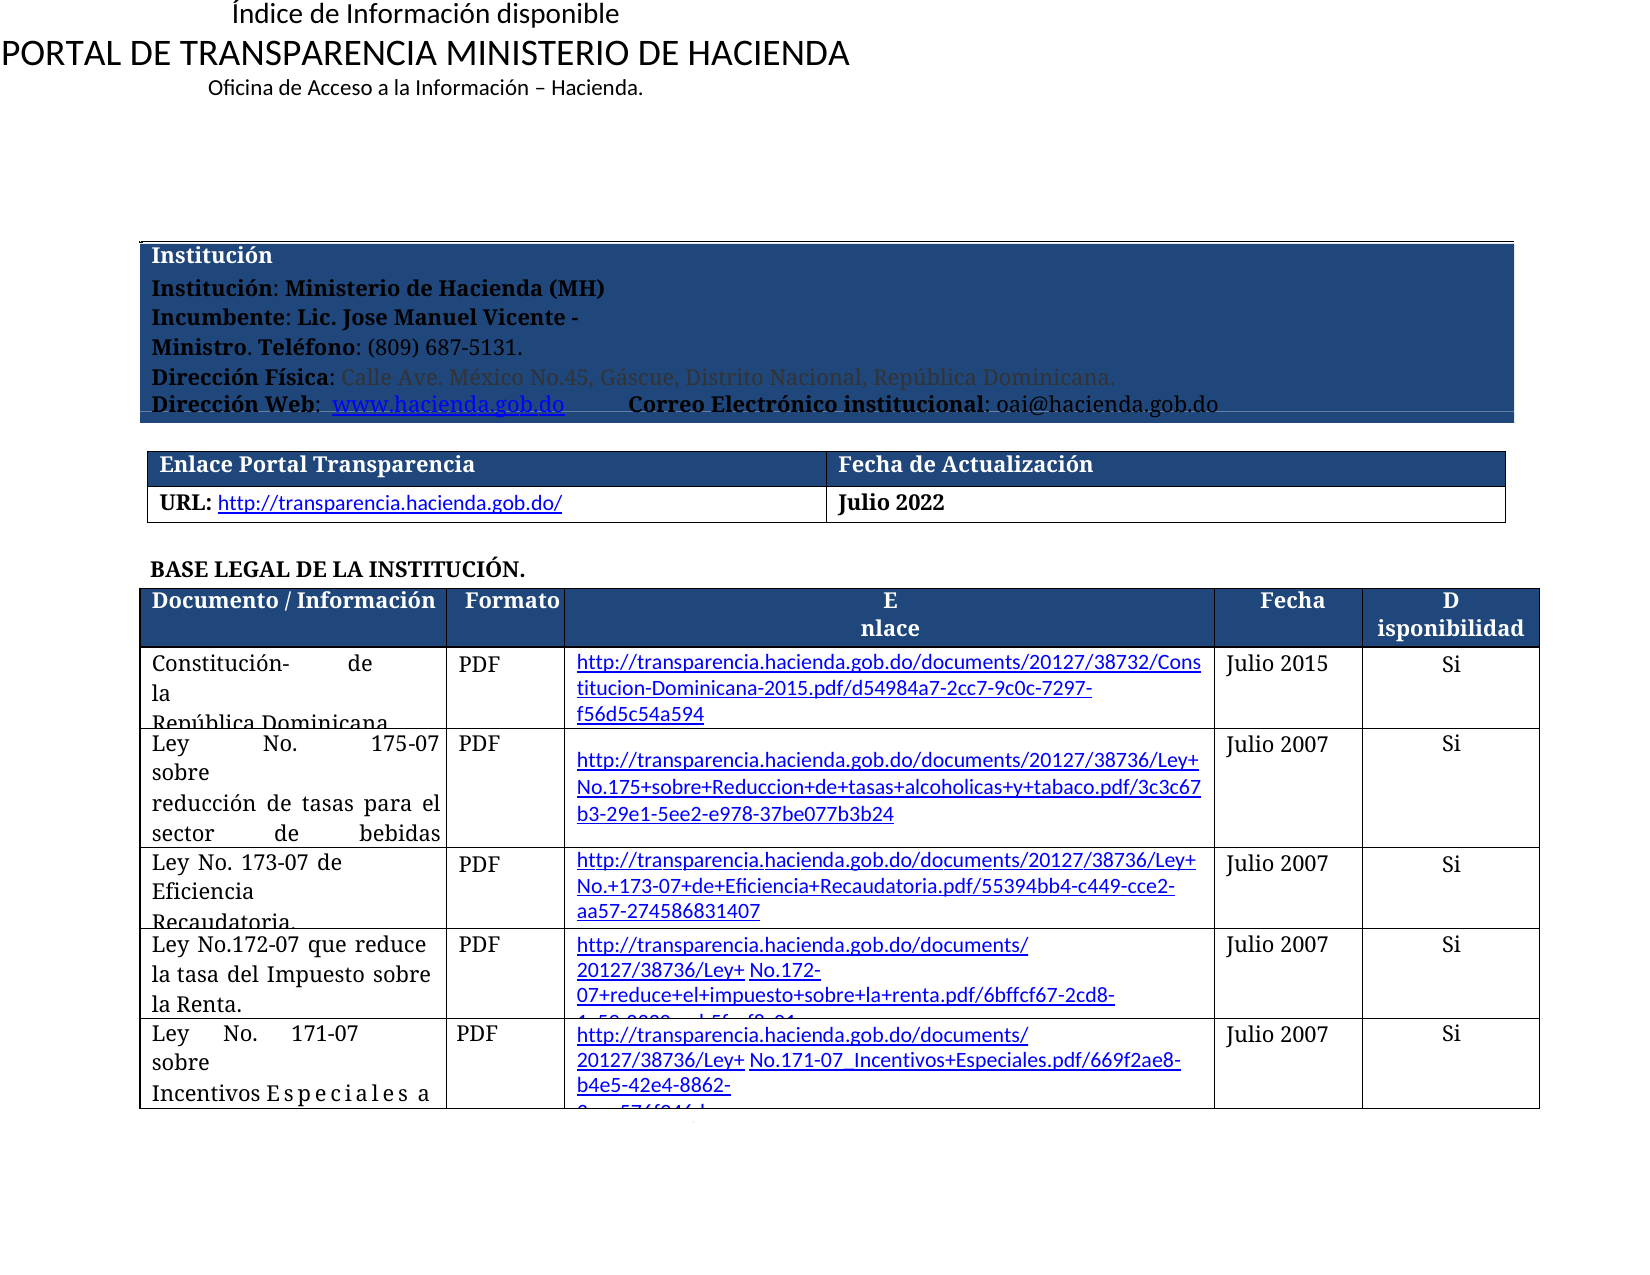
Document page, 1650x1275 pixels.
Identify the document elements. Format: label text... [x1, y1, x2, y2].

table_cell PDF [447, 729, 564, 847]
table_cell URL: http://transparencia.hacienda.gob.do/ [148, 487, 826, 522]
table_cell Ley No. 171-07 sobre Incentivos Especiales a los Pensionados y Rentistas de [141, 1019, 446, 1107]
table_cell Julio 2007 [1215, 729, 1362, 847]
table_cell PDF [447, 648, 564, 728]
table_cell http://transparencia.hacienda.gob.do/documents/20127/38736/Ley+ No.171-07_Incentivos+Especiales.pdf/669f2ae8-b4e5-42e4-8862- 3aaa576f946d [565, 1019, 1214, 1107]
table_header Formato [447, 589, 564, 646]
table_header Enlace Portal Transparencia [148, 452, 826, 486]
table_cell Ley No. 175-07 sobre reducción de tasas para el sector de bebidas alcohólicas y tabaco. [141, 729, 446, 847]
text Institución: Ministerio de Hacienda (MH) Incumbente: Lic. Jose Manuel Vicente - Ministro. Teléfono: (809) 687-5131. [151, 273, 647, 362]
table_cell Ley No. 173-07 de Eficiencia Recaudatoria. [141, 848, 446, 928]
table_cell PDF [447, 929, 564, 1018]
text Institución [151, 243, 1552, 270]
table_cell http://transparencia.hacienda.gob.do/documents/20127/38732/Cons titucion-Dominicana-2015.pdf/d54984a7-2cc7-9c0c-7297- f56d5c54a594 [565, 648, 1214, 728]
table_cell Constitución- de la República Dominicana. [141, 648, 446, 728]
table_cell Si [1363, 1019, 1539, 1107]
table_cell Si [1363, 729, 1539, 847]
table_cell Julio 2007 [1215, 1019, 1362, 1107]
table_cell http://transparencia.hacienda.gob.do/documents/20127/38736/Ley+ No.172-07+reduce+el+impuesto+sobre+la+renta.pdf/6bffcf67-2cd8- 1c59-2320-aeb5fccf8c01 [565, 929, 1214, 1018]
table_cell Si [1363, 648, 1539, 728]
table_header Documento / Información [141, 589, 446, 646]
table_cell Julio 2022 [827, 487, 1505, 522]
table_cell PDF [447, 1019, 564, 1107]
text BASE LEGAL DE LA INSTITUCIÓN. [150, 557, 1552, 584]
table_cell Si [1363, 929, 1539, 1018]
table_cell PDF [447, 848, 564, 928]
table_header Enlace [565, 589, 1214, 646]
table_header Fecha de Actualización [827, 452, 1505, 486]
text Dirección Física: Calle Ave. México No.45, Gáscue, Distrito Nacional, República Dominicana. [151, 362, 1552, 392]
table_cell Julio 2015 [1215, 648, 1362, 728]
table_header Fecha [1215, 589, 1362, 646]
table_cell Ley No.172-07 que reduce la tasa del Impuesto sobre la Renta. [141, 929, 446, 1018]
table_cell Julio 2007 [1215, 929, 1362, 1018]
table_cell Julio 2007 [1215, 848, 1362, 928]
text Dirección Web: www.hacienda.gob.do Correo Electrónico institucional: oai@hacienda.gob.do [151, 392, 1552, 419]
table_cell Si [1363, 848, 1539, 928]
table_cell http://transparencia.hacienda.gob.do/documents/20127/38736/Ley+ No.175+sobre+Reduccion+de+tasas+alcoholicas+y+tabaco.pdf/3c3c67 b3-29e1-5ee2-e978-37be077b3b24 [565, 729, 1214, 847]
table_header Disponibilidad (Si/No) [1363, 589, 1539, 646]
table_cell http://transparencia.hacienda.gob.do/documents/20127/38736/Ley+ No.+173-07+de+Eficiencia+Recaudatoria.pdf/55394bb4-c449-cce2- aa57-274586831407 [565, 848, 1214, 928]
